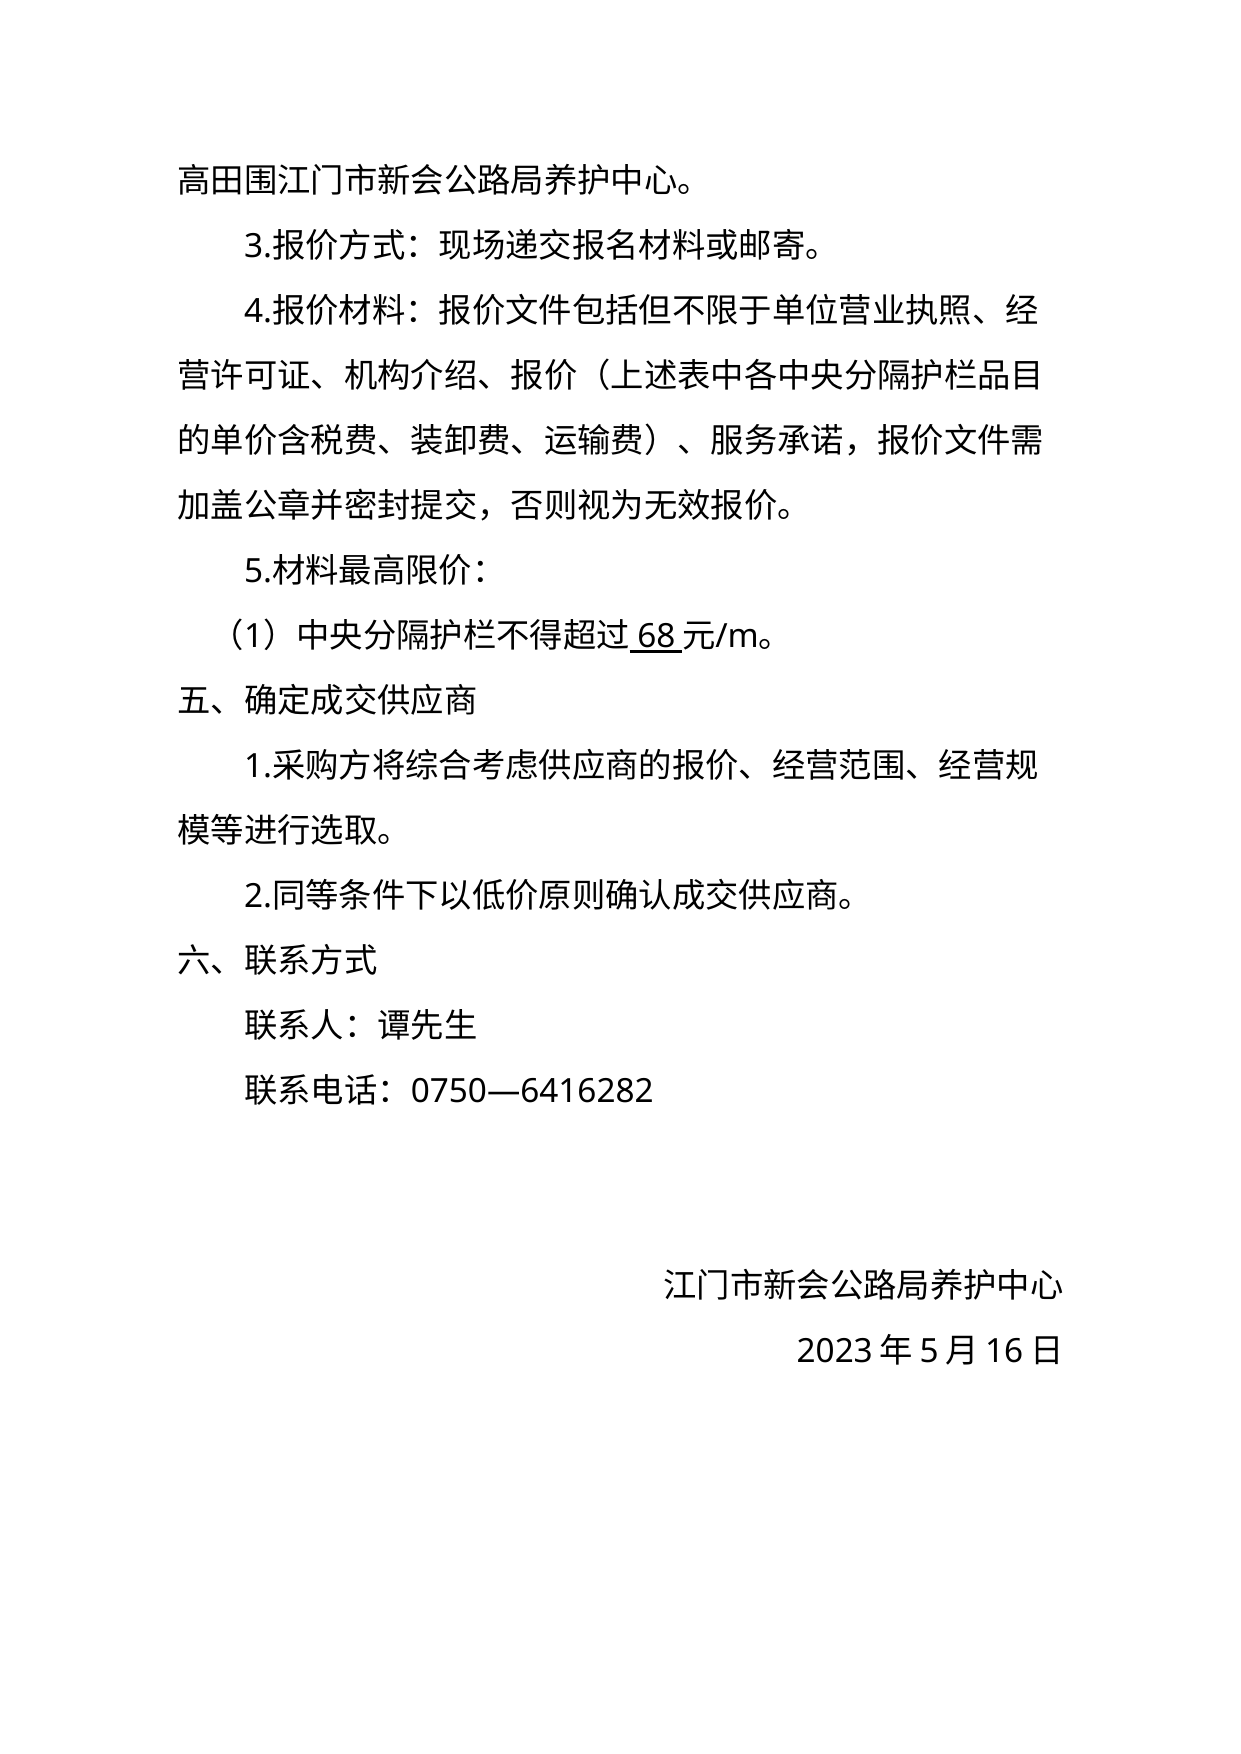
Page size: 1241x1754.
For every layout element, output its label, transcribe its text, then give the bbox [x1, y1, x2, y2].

text 联系电话：0750—6416282 [177, 1056, 1063, 1121]
text 2023年5月16日 [177, 1316, 1063, 1381]
text 4.报价材料：报价文件包括但不限于单位营业执照、经营许可证、机构介绍、报价（上述表中各中央分隔护栏品目的单价含税费、装卸费、运输费）、服务承诺，报价文件需加盖公章并密封提交，否则视为无效报价。 [177, 276, 1063, 536]
text 联系人：谭先生 [177, 991, 1063, 1056]
text 2.同等条件下以低价原则确认成交供应商。 [177, 861, 1063, 926]
text 江门市新会公路局养护中心 [177, 1251, 1063, 1316]
text （1）中央分隔护栏不得超过 68元/m。 [177, 601, 1063, 666]
text 五、确定成交供应商 [177, 666, 1063, 731]
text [177, 146, 1063, 211]
text 5.材料最高限价： [177, 536, 1063, 601]
text 六、联系方式 [177, 926, 1063, 991]
text 3.报价方式：现场递交报名材料或邮寄。 [177, 211, 1063, 276]
text 1.采购方将综合考虑供应商的报价、经营范围、经营规模等进行选取。 [177, 731, 1063, 861]
